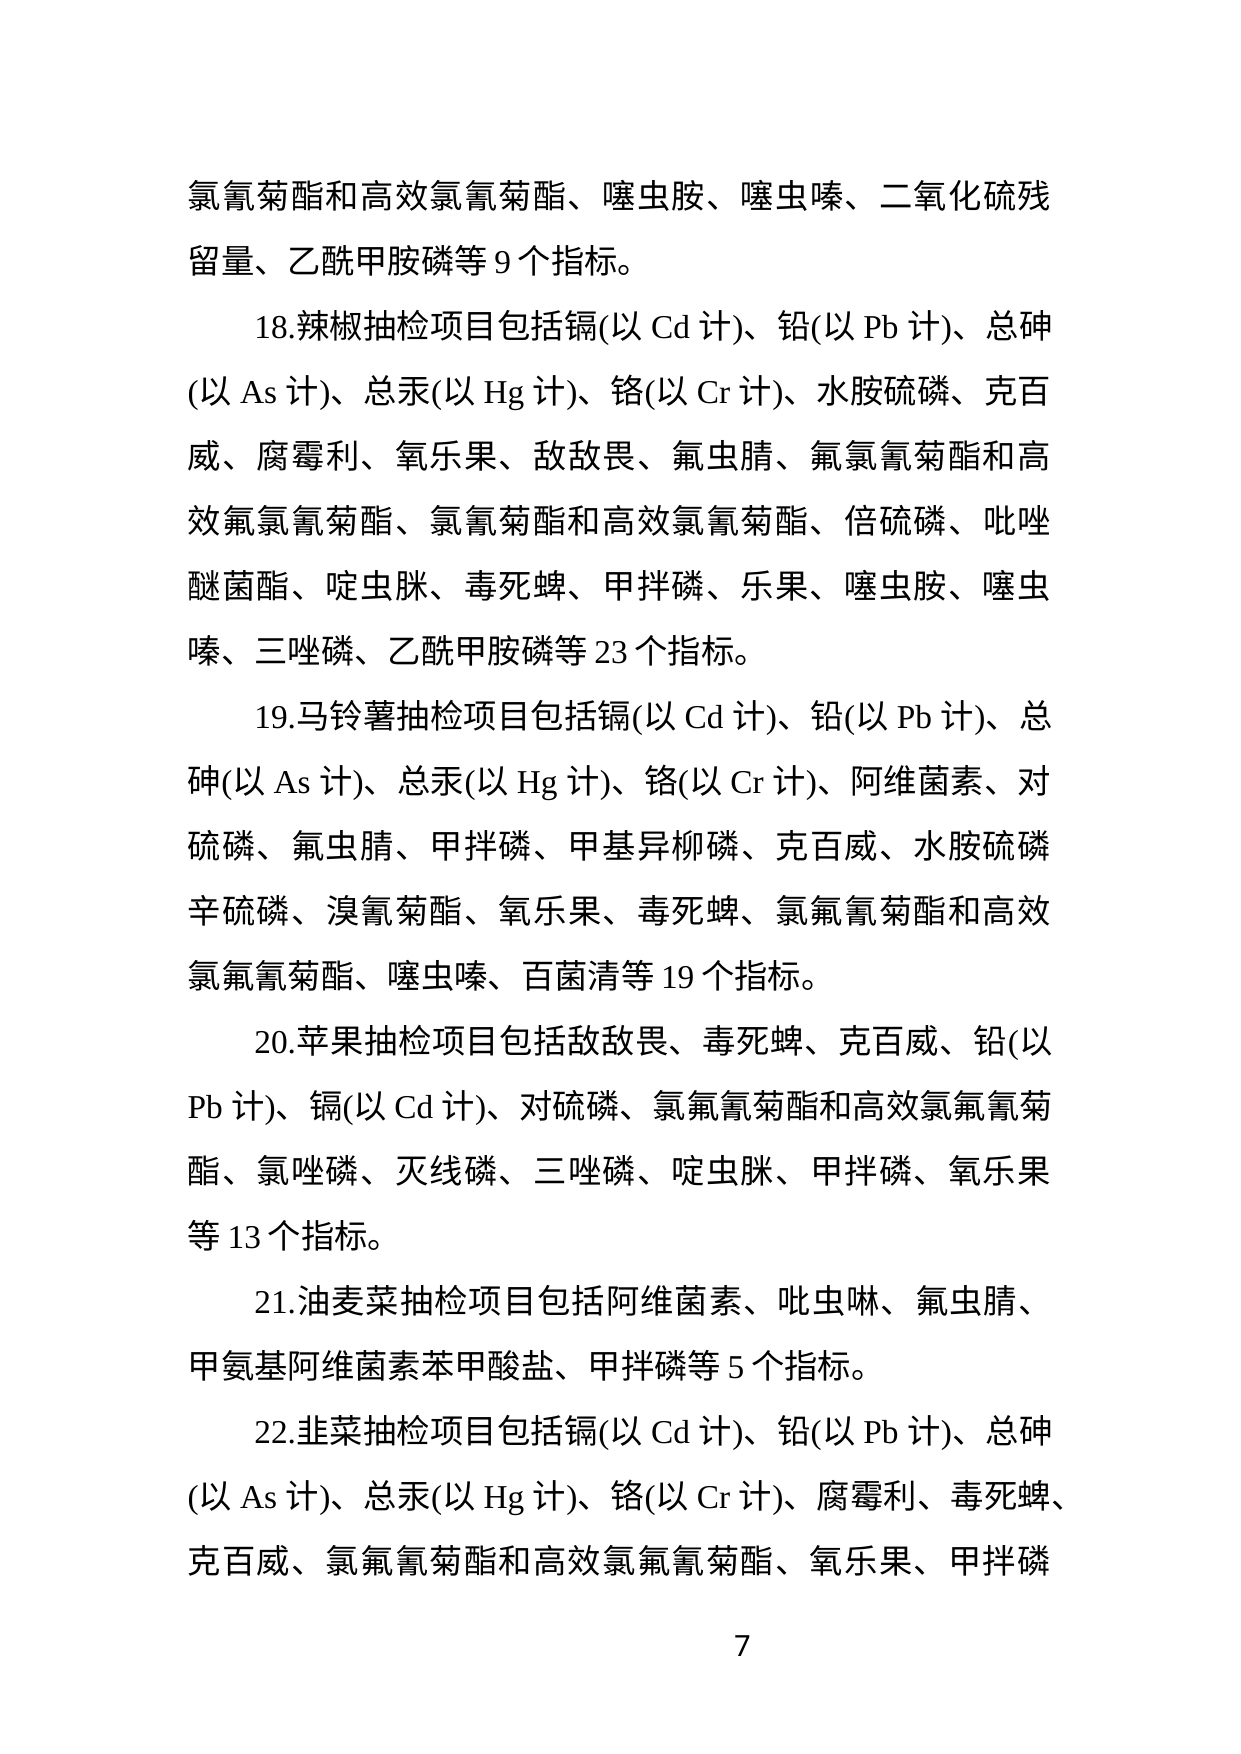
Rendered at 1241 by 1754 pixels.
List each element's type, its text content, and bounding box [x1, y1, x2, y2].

text 19.马铃薯抽检项目包括镉(以 Cd 计)、铅(以 Pb 计)、总砷(以 As 计)、总汞(以 Hg 计)、铬(以 Cr 计)、阿维菌素、对硫磷、氟虫腈、甲拌磷、甲基异柳磷、克百威、水胺硫磷、辛硫磷、溴氰菊酯、氧乐果、毒死蜱、氯氟氰菊酯和高效氯氟氰菊酯、噻虫嗪、百菌清等19个指标。 [187, 682, 1053, 1007]
text 18.辣椒抽检项目包括镉(以 Cd 计)、铅(以 Pb 计)、总砷(以 As 计)、总汞(以 Hg 计)、铬(以 Cr 计)、水胺硫磷、克百威、腐霉利、氧乐果、敌敌畏、氟虫腈、氟氯氰菊酯和高效氟氯氰菊酯、氯氰菊酯和高效氯氰菊酯、倍硫磷、吡唑醚菌酯、啶虫脒、毒死蜱、甲拌磷、乐果、噻虫胺、噻虫嗪、三唑磷、乙酰甲胺磷等23个指标。 [187, 292, 1053, 682]
text 21.油麦菜抽检项目包括阿维菌素、吡虫啉、氟虫腈、甲氨基阿维菌素苯甲酸盐、甲拌磷等5个指标。 [187, 1267, 1053, 1397]
text 20.苹果抽检项目包括敌敌畏、毒死蜱、克百威、铅(以 Pb 计)、镉(以 Cd 计)、对硫磷、氯氟氰菊酯和高效氯氟氰菊酯、氯唑磷、灭线磷、三唑磷、啶虫脒、甲拌磷、氧乐果等13个指标。 [187, 1007, 1053, 1267]
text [187, 1397, 1053, 1592]
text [187, 162, 1053, 292]
